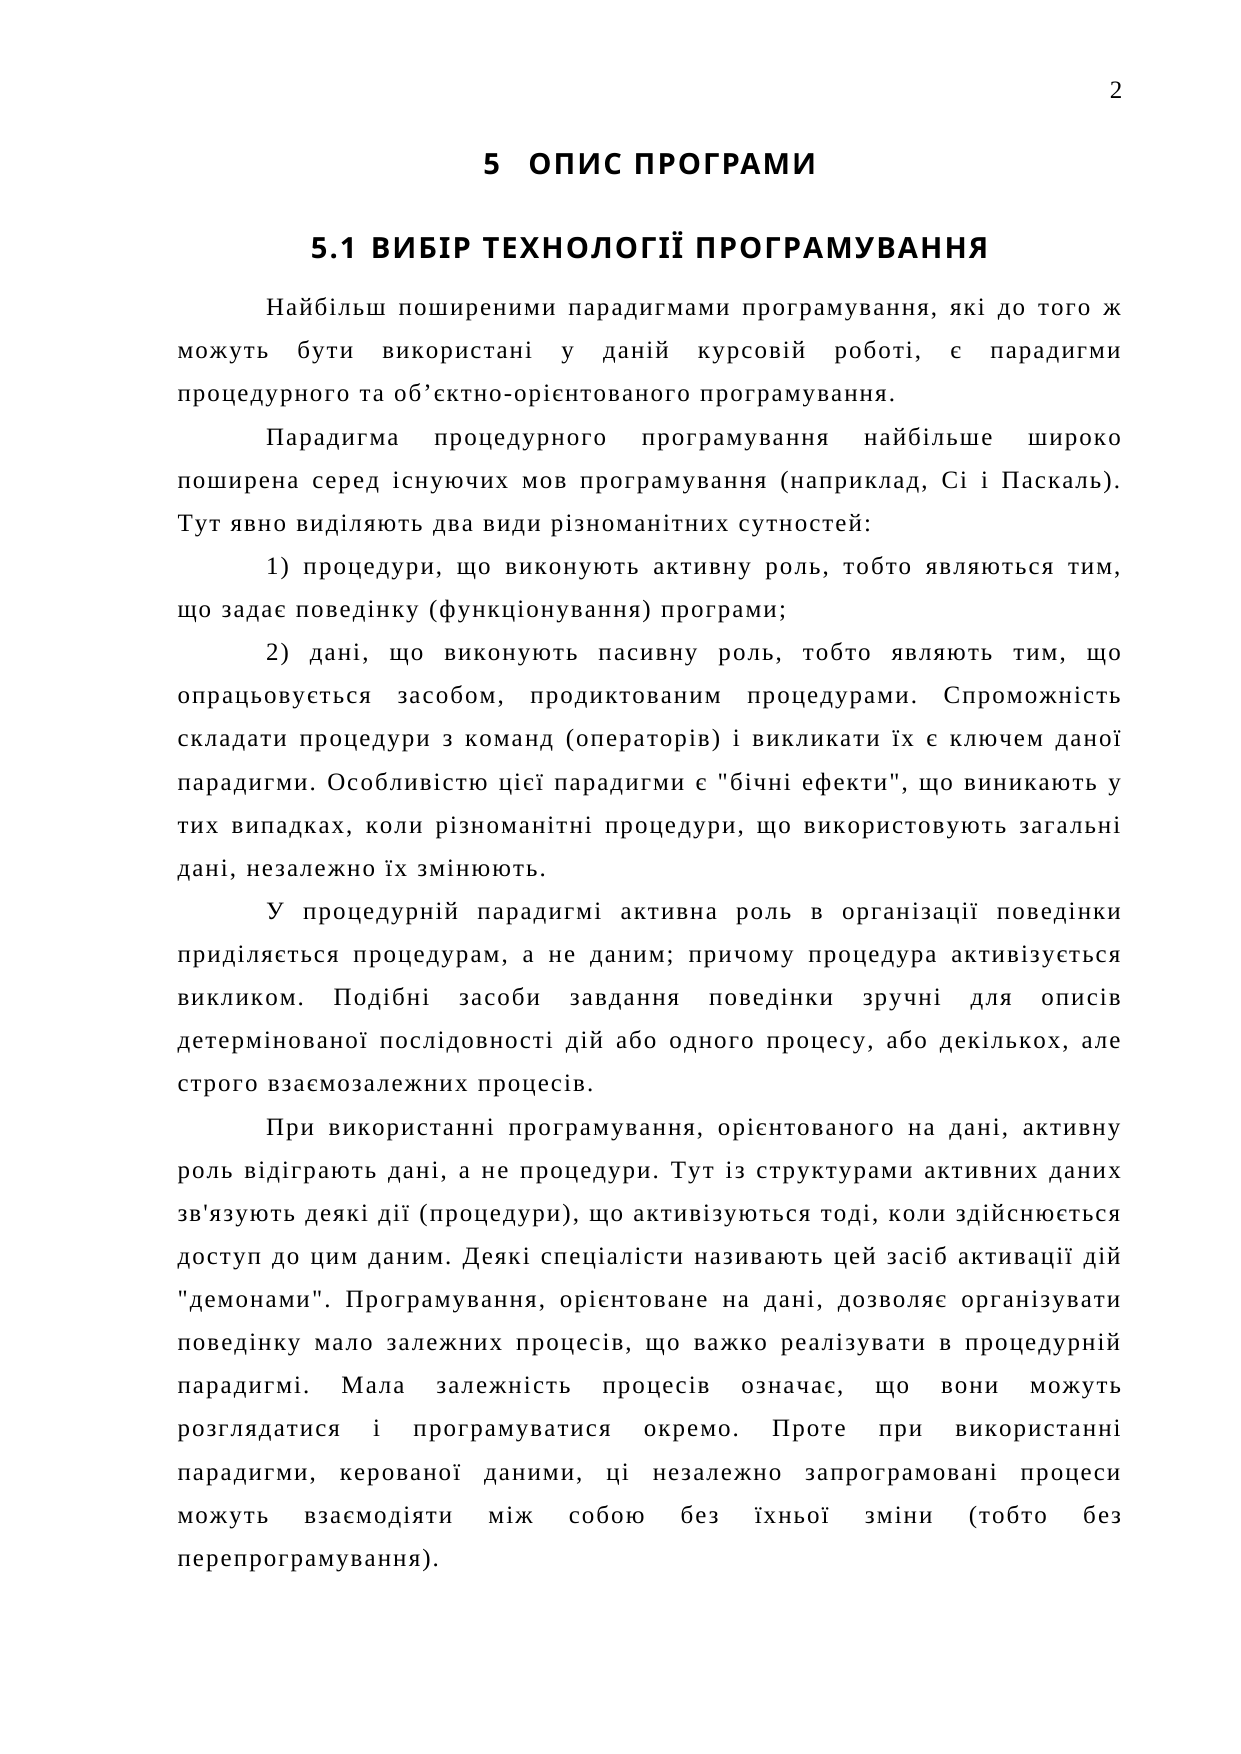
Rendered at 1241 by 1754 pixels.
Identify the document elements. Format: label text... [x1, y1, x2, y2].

text 1) процедури, що виконують активну роль, тобто являються тим, що задає поведінку (функціонування) програми; [177, 551, 1122, 623]
text Найбільш поширеними парадигмами програмування, які до того ж можуть бути використані у даній курсовій роботі, є парадигми процедурного та об’єктно-орієнтованого програмування. [177, 292, 1122, 407]
text У процедурній парадигмі активна роль в організації поведінки приділяється процедурам, а не даним; причому процедура активізується викликом. Подібні засоби завдання поведінки зручні для описів детермінованої послідовності дій або одного процесу, або декількох, але строго взаємозалежних процесів. [177, 896, 1122, 1097]
text При використанні програмування, орієнтованого на дані, активну роль відіграють дані, а не процедури. Тут із структурами активних даних зв'язують деякі дії (процедури), що активізуються тоді, коли здійснюється доступ до цим даним. Деякі спеціалісти називають цей засіб активації дій "демонами". Програмування, орієнтоване на дані, дозволяє організувати поведінку мало залежних процесів, що важко реалізувати в процедурній парадигмі. Мала залежність процесів означає, що вони можуть розглядатися і програмуватися окремо. Проте при використанні парадигми, керованої даними, ці незалежно запрограмовані процеси можуть взаємодіяти між собою без їхньої зміни (тобто без перепрограмування). [177, 1112, 1122, 1572]
subtitle Вибір технології програмування [177, 228, 1122, 267]
text 2) дані, що виконують пасивну роль, тобто являють тим, що опрацьовується засобом, продиктованим процедурами. Спроможність складати процедури з команд (операторів) і викликати їх є ключем даної парадигми. Особливістю цієї парадигми є "бічні ефекти", що виникають у тих випадках, коли різноманітні процедури, що використовують загальні дані, незалежно їх змінюють. [177, 637, 1122, 882]
text Парадигма процедурного програмування найбільше широко поширена серед існуючих мов програмування (наприклад, Сі і Паскаль). Тут явно виділяють два види різноманітних сутностей: [177, 422, 1122, 537]
subtitle Опис програми [177, 143, 1122, 183]
